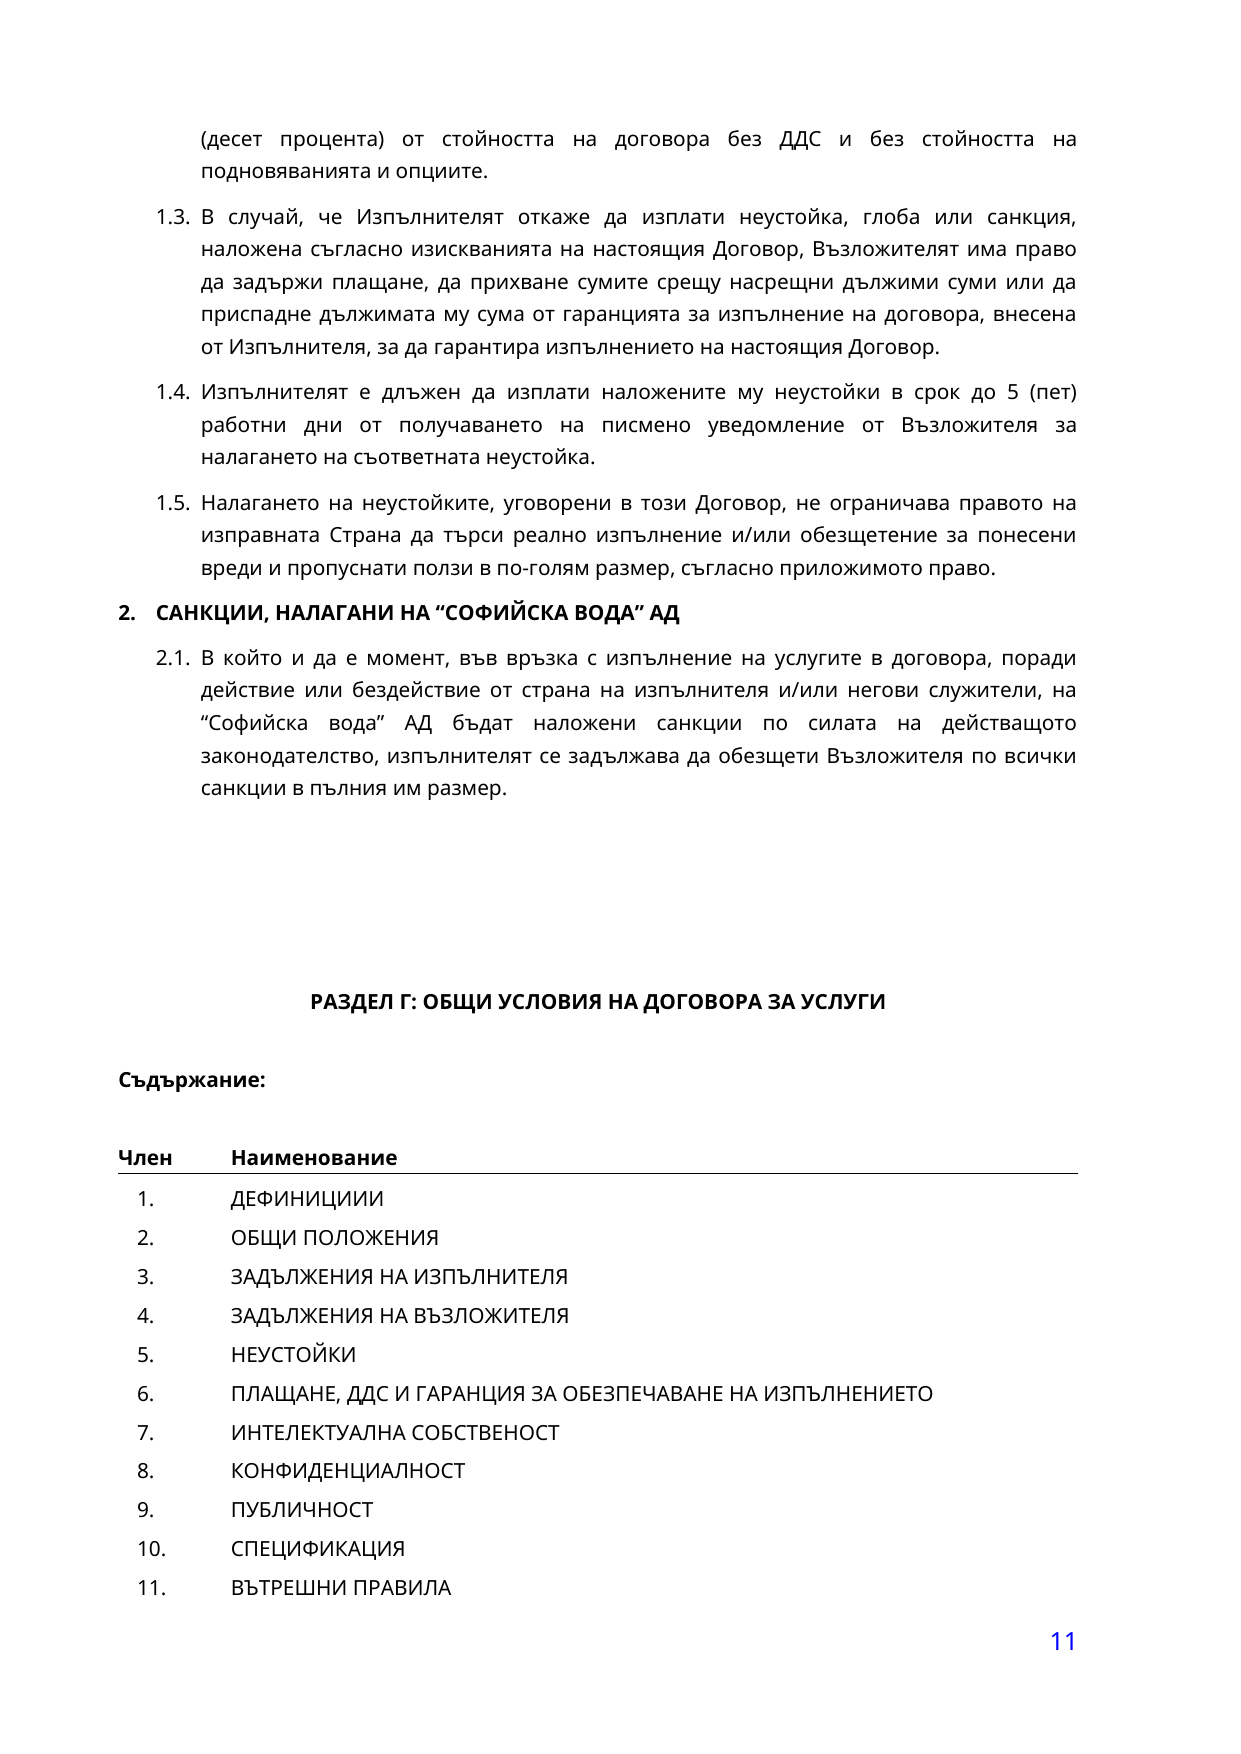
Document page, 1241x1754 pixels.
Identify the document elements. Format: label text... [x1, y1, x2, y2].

list ИНТЕЛЕКТУАЛНА СОБСТВЕНОСТ [137, 1418, 1078, 1446]
list Налагането на неустойките, уговорени в този Договор, не ограничава правото на изправната Страна да търси реално изпълнение и/или обезщетение за понесени вреди и пропуснати ползи в по-голям размер, съгласно приложимото право. [156, 488, 1078, 581]
list СПЕЦИФИКАЦИЯ [137, 1534, 1078, 1563]
list ВЪТРЕШНИ ПРАВИЛА [137, 1573, 1078, 1602]
list НЕУСТОЙКИ [137, 1340, 1078, 1368]
text Съдържание: [118, 1065, 1078, 1093]
list В случай, че Изпълнителят откаже да изплати неустойка, глоба или санкция, наложена съгласно изискванията на настоящия Договор, Възложителят има право да задържи плащане, да прихване сумите срещу насрещни дължими суми или да приспадне дължимата му сума от гаранцията за изпълнение на договора, внесена от Изпълнителя, за да гарантира изпълнението на настоящия Договор. [156, 202, 1078, 361]
list Изпълнителят е длъжен да изплати наложените му неустойки в срок до 5 (пет) работни дни от получаването на писмено уведомление от Възложителя за налагането на съответната неустойка. [156, 377, 1078, 471]
text РАЗДЕЛ Г: ОБЩИ УСЛОВИЯ НА ДОГОВОРА ЗА УСЛУГИ [118, 987, 1078, 1016]
list САНКЦИИ, НАЛАГАНИ НА “СОФИЙСКА ВОДА” АД [118, 598, 1078, 626]
list ПЛАЩАНЕ, ДДС И ГАРАНЦИЯ ЗА ОБЕЗПЕЧАВАНЕ НА ИЗПЪЛНЕНИЕТО [137, 1379, 1078, 1407]
list КОНФИДЕНЦИАЛНОСТ [137, 1457, 1078, 1485]
text Член Наименование [118, 1143, 1078, 1173]
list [156, 124, 1078, 185]
list В който и да е момент, във връзка с изпълнение на услугите в договора, поради действие или бездействие от страна на изпълнителя и/или негови служители, на “Софийска вода” АД бъдат наложени санкции по силата на действащото законодателство, изпълнителят се задължава да обезщети Възложителя по всички санкции в пълния им размер. [156, 643, 1078, 802]
list ОБЩИ ПОЛОЖЕНИЯ [137, 1223, 1078, 1252]
list ЗАДЪЛЖЕНИЯ НА ВЪЗЛОЖИТЕЛЯ [137, 1301, 1078, 1329]
list ДЕФИНИЦИИИ [137, 1184, 1078, 1213]
list ЗАДЪЛЖЕНИЯ НА ИЗПЪЛНИТЕЛЯ [137, 1262, 1078, 1291]
list ПУБЛИЧНОСТ [137, 1495, 1078, 1524]
